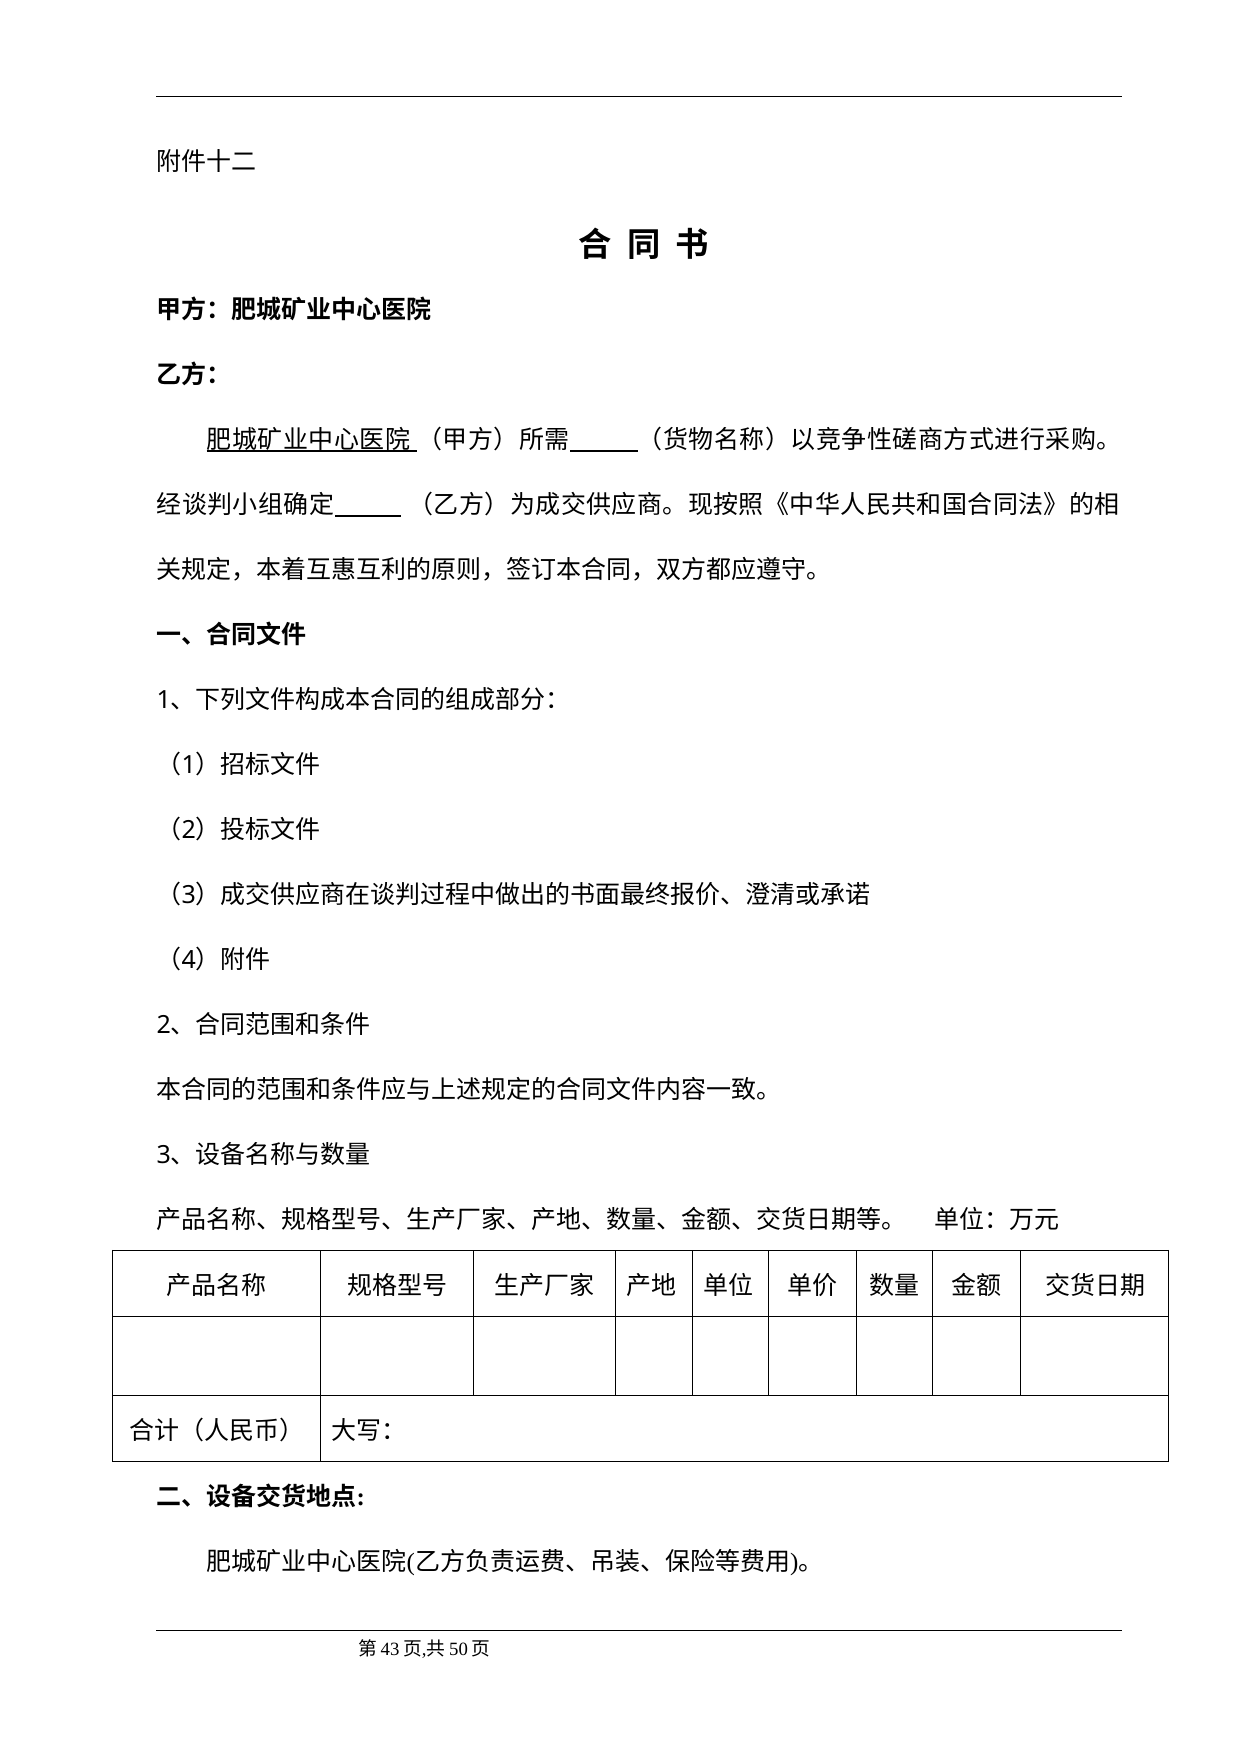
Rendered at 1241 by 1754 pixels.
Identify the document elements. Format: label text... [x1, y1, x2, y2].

text 肥城矿业中心医院(乙方负责运费、吊装、保险等费用)。 [156, 1527, 1122, 1592]
table_cell 大写： [321, 1396, 1168, 1461]
table_header 产地 [616, 1251, 692, 1316]
table_header 产品名称 [113, 1251, 320, 1316]
text 甲方：肥城矿业中心医院 [157, 275, 1122, 340]
text （2）投标文件 [156, 795, 1122, 860]
text 产品名称、规格型号、生产厂家、产地、数量、金额、交货日期等。 单位：万元 [156, 1185, 1122, 1250]
table_header 生产厂家 [474, 1251, 615, 1316]
text 附件十二 [156, 127, 1122, 192]
table_header 单位 [693, 1251, 768, 1316]
table_cell [693, 1317, 768, 1395]
table_header 交货日期 [1021, 1251, 1168, 1316]
text 乙方： [157, 340, 1122, 405]
table_cell [113, 1317, 320, 1395]
table_cell [769, 1317, 856, 1395]
table_cell [857, 1317, 932, 1395]
text 1、下列文件构成本合同的组成部分： [156, 665, 1122, 730]
text 一、合同文件 [156, 600, 1122, 665]
text 合 同 书 [156, 210, 1122, 275]
table_header 金额 [933, 1251, 1020, 1316]
table_cell [474, 1317, 615, 1395]
text 肥城矿业中心医院 （甲方）所需 （货物名称）以竞争性磋商方式进行采购。经谈判小组确定 （乙方）为成交供应商。现按照《中华人民共和国合同法》的相关规定，本着互惠互利的原则，签订本合同，双方都应遵守。 [156, 405, 1122, 600]
text 二、设备交货地点: [156, 1462, 1122, 1527]
table_cell [933, 1317, 1020, 1395]
table_cell [1021, 1317, 1168, 1395]
text （3）成交供应商在谈判过程中做出的书面最终报价、澄清或承诺 [156, 860, 1122, 925]
text 本合同的范围和条件应与上述规定的合同文件内容一致。 [156, 1055, 1122, 1120]
table_cell [616, 1317, 692, 1395]
text （4）附件 [156, 925, 1122, 990]
text 3、设备名称与数量 [156, 1120, 1122, 1185]
table_cell 合计（人民币） [113, 1396, 320, 1461]
text 2、合同范围和条件 [156, 990, 1122, 1055]
table_cell [321, 1317, 473, 1395]
table_header 规格型号 [321, 1251, 473, 1316]
table_header 单价 [769, 1251, 856, 1316]
text （1）招标文件 [156, 730, 1122, 795]
table_header 数量 [857, 1251, 932, 1316]
